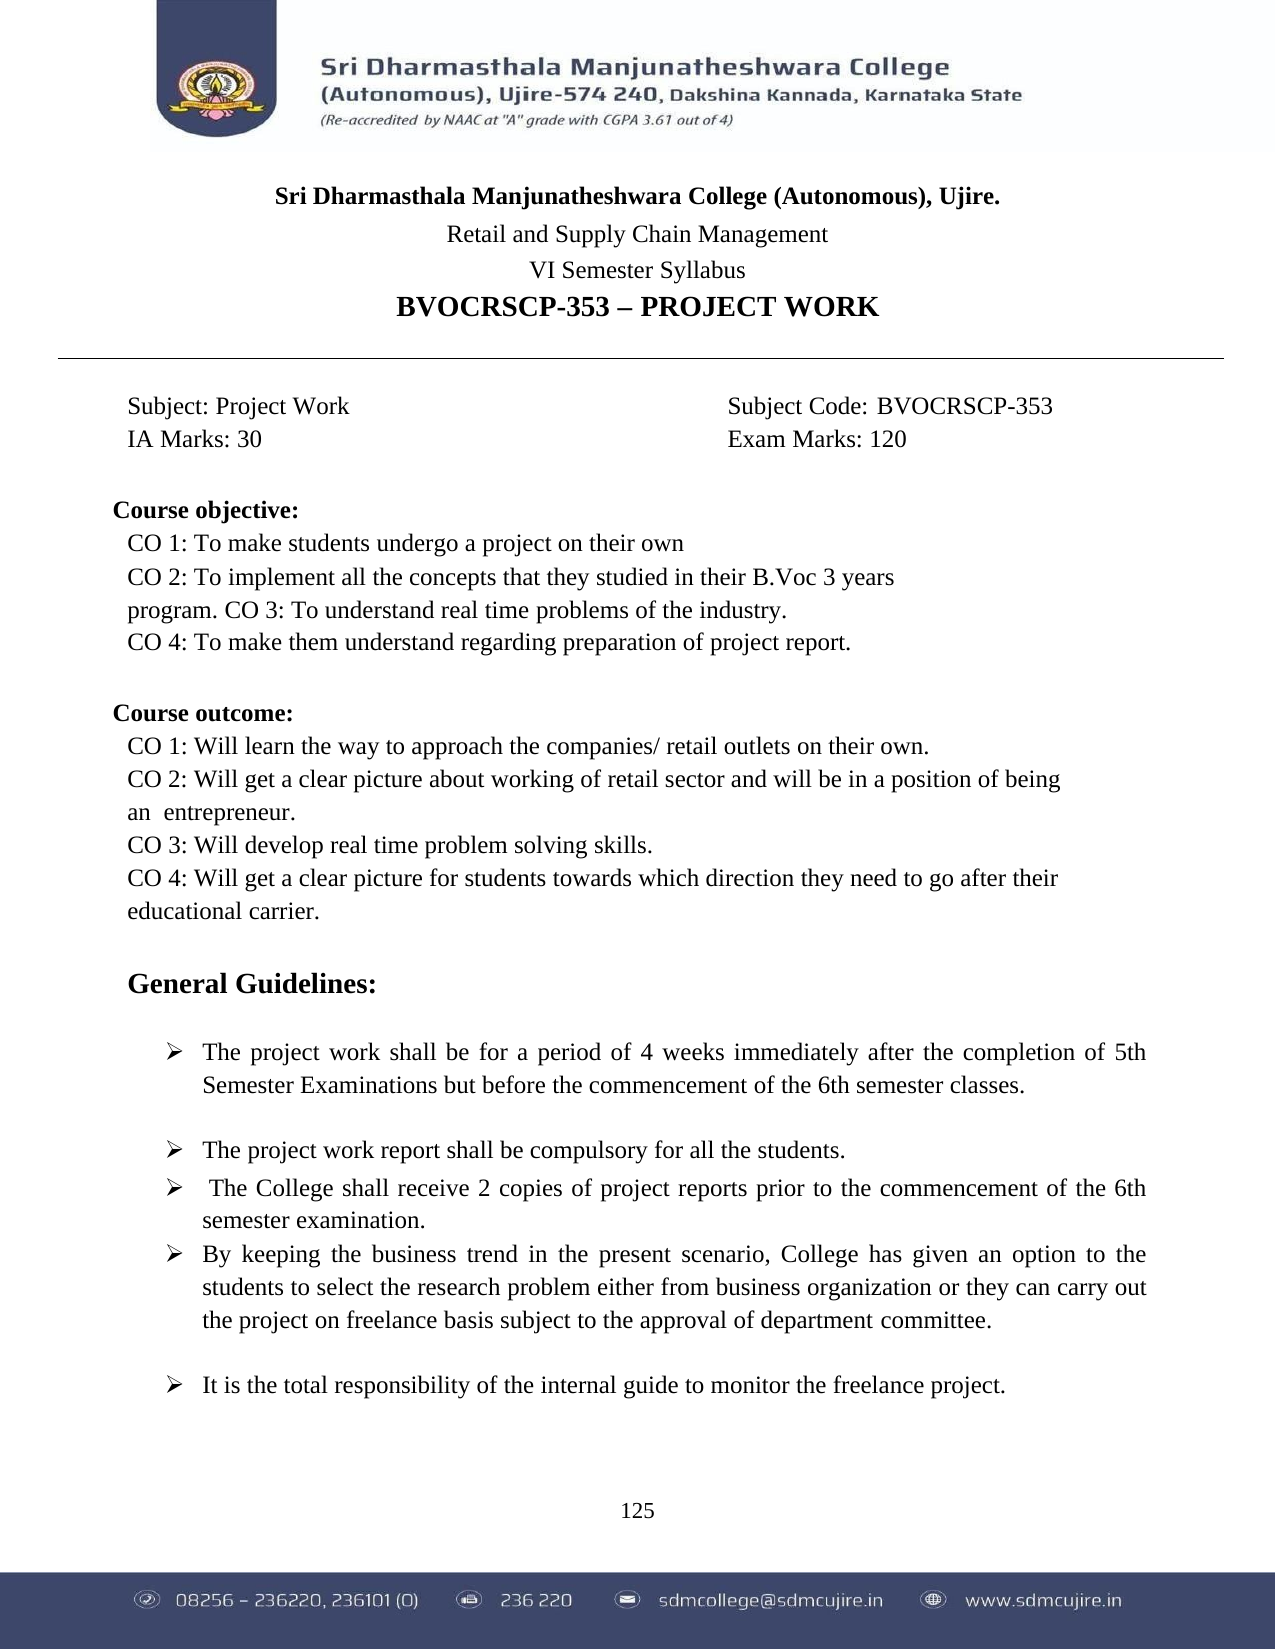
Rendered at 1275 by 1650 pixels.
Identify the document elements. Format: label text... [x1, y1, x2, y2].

text CO 1: To make students undergo a project on their own [127, 528, 1275, 557]
text CO 4: Will get a clear picture for students towards which direction they need to go after their educational carrier. [127, 863, 1127, 925]
text Retail and Supply Chain Management VI Semester Syllabus [446, 219, 828, 284]
subtitle BVOCRSCP-353 – PROJECT WORK [310, 292, 965, 322]
picture [150, 0, 1275, 152]
subtitle General Guidelines: [127, 966, 1275, 999]
text CO 2: Will get a clear picture about working of retail sector and will be in a position of being an entrepreneur. [127, 764, 1087, 826]
text Sri Dharmasthala Manjunatheshwara College (Autonomous), Ujire. [136, 181, 1139, 210]
list The College shall receive 2 copies of project reports prior to the commencement of the 6th semester examination. [164, 1173, 1148, 1234]
list It is the total responsibility of the internal guide to monitor the freelance project. [164, 1370, 1275, 1399]
text IA Marks: 30 Exam Marks: 120 [127, 424, 1275, 453]
text CO 4: To make them understand regarding preparation of project report. [127, 628, 1275, 656]
text CO 1: Will learn the way to approach the companies/ retail outlets on their own. [127, 731, 1275, 760]
list By keeping the business trend in the present scenario, College has given an option to the students to select the research problem either from business organization or they can carry out the project on freelance basis subject to the approval of department committee. [164, 1239, 1149, 1334]
text CO 3: Will develop real time problem solving skills. [127, 830, 1275, 859]
picture [0, 1572, 1275, 1649]
list The project work shall be for a period of 4 weeks immediately after the completion of 5th Semester Examinations but before the commencement of the 6th semester classes. [164, 1037, 1148, 1099]
list The project work report shall be compulsory for all the students. [164, 1136, 1275, 1164]
subtitle Course outcome: [112, 698, 1275, 727]
text Subject: Project Work Subject Code: BVOCRSCP-353 [127, 391, 1275, 420]
subtitle Course objective: [112, 495, 1275, 524]
text CO 2: To implement all the concepts that they studied in their B.Voc 3 years program. CO 3: To understand real time problems of the industry. [127, 562, 987, 623]
